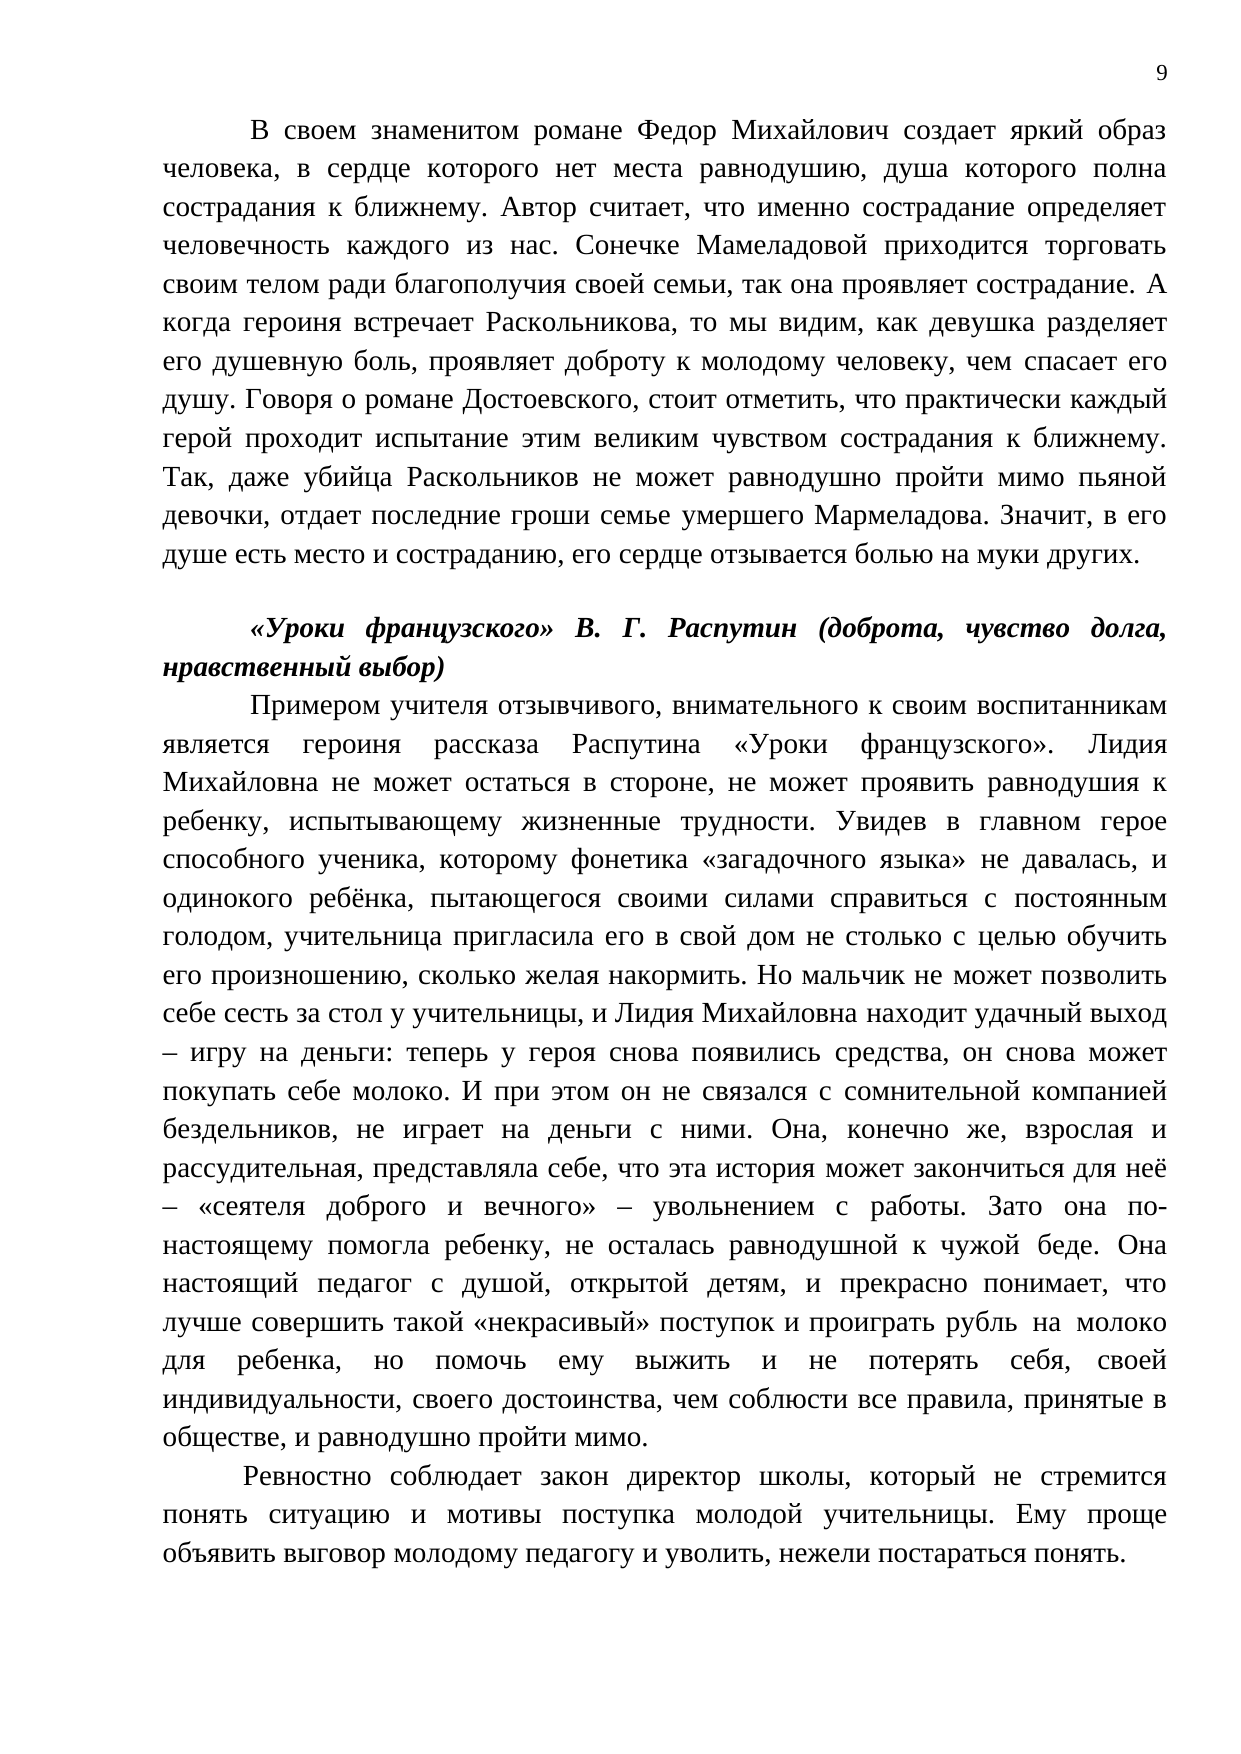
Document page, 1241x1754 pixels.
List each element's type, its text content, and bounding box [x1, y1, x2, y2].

text Примером учителя отзывчивого, внимательного к своим воспитанникам является героиня рассказа Распутина «Уроки французского». Лидия Михайловна не может остаться в стороне, не может проявить равнодушия к ребенку, испытывающему жизненные трудности. Увидев в главном герое способного ученика, которому фонетика «загадочного языка» не давалась, и одинокого ребёнка, пытающегося своими силами справиться с постоянным голодом, учительница пригласила его в свой дом не столько с целью обучить его произношению, сколько желая накормить. Но мальчик не может позволить себе сесть за стол у учительницы, и Лидия Михайловна находит удачный выход – игру на деньги: теперь у героя снова появились средства, он снова может покупать себе молоко. И при этом он не связался с сомнительной компанией бездельников, не играет на деньги с ними. Она, конечно же, взрослая и рассудительная, представляла себе, что эта история может закончиться для неё – «сеятеля доброго и вечного» – увольнением с работы. Зато она по-настоящему помогла ребенку, не осталась равнодушной к чужой беде. Она настоящий педагог с душой, открытой детям, и прекрасно понимает, что лучше совершить такой «некрасивый» поступок и проиграть рубль на молоко для ребенка, но помочь ему выжить и не потерять себя, своей индивидуальности, своего достоинства, чем соблюсти все правила, принятые в обществе, и равнодушно пройти мимо. [162, 687, 1167, 1453]
text В своем знаменитом романе Федор Михайлович создает яркий образ человека, в сердце которого нет места равнодушию, душа которого полна сострадания к ближнему. Автор считает, что именно сострадание определяет человечность каждого из нас. Сонечке Мамеладовой приходится торговать своим телом ради благополучия своей семьи, так она проявляет сострадание. А когда героиня встречает Раскольникова, то мы видим, как девушка разделяет его душевную боль, проявляет доброту к молодому человеку, чем спасает его душу. Говоря о романе Достоевского, стоит отметить, что практически каждый герой проходит испытание этим великим чувством сострадания к ближнему. Так, даже убийца Раскольников не может равнодушно пройти мимо пьяной девочки, отдает последние гроши семье умершего Мармеладова. Значит, в его душе есть место и состраданию, его сердце отзывается болью на муки других. [162, 112, 1167, 569]
subtitle «Уроки французского» В. Г. Распутин (доброта, чувство долга, нравственный выбор) [162, 610, 1167, 682]
text Ревностно соблюдает закон директор школы, который не стремится понять ситуацию и мотивы поступка молодой учительницы. Ему проще объявить выговор молодому педагогу и уволить, нежели постараться понять. [162, 1458, 1167, 1569]
